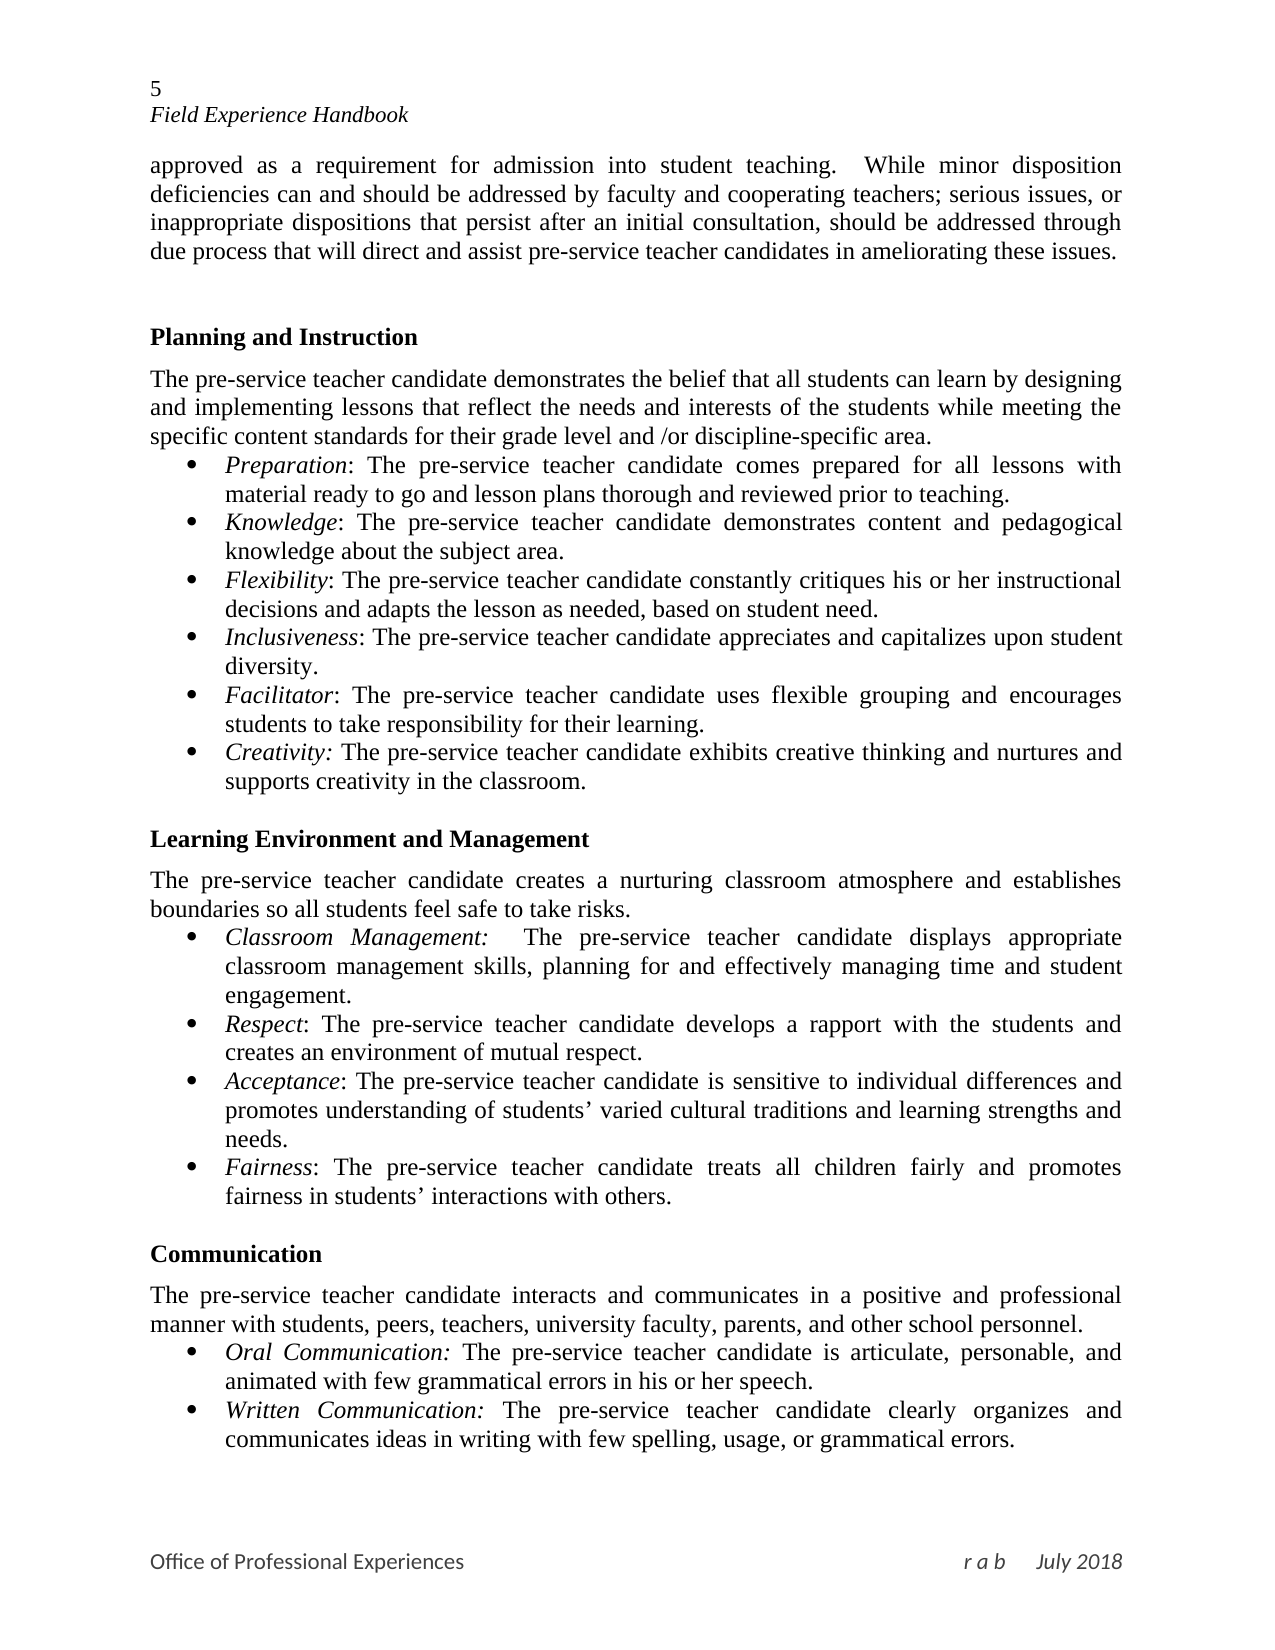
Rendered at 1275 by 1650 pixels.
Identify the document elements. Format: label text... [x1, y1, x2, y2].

list Classroom Management: The pre-service teacher candidate displays appropriate classroom management skills, planning for and effectively managing time and student engagement. [187, 922, 1123, 1009]
text Learning Environment and Management [150, 824, 1123, 852]
list Facilitator: The pre-service teacher candidate uses flexible grouping and encourages students to take responsibility for their learning. [187, 680, 1123, 737]
list Inclusiveness: The pre-service teacher candidate appreciates and capitalizes upon student diversity. [187, 622, 1123, 680]
text The pre-service teacher candidate interacts and communicates in a positive and professional manner with students, peers, teachers, university faculty, parents, and other school personnel. [150, 1280, 1123, 1337]
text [150, 150, 1123, 265]
text The pre-service teacher candidate creates a nurturing classroom atmosphere and establishes boundaries so all students feel safe to take risks. [150, 865, 1123, 922]
text Communication [150, 1239, 1123, 1267]
list Knowledge: The pre-service teacher candidate demonstrates content and pedagogical knowledge about the subject area. [187, 507, 1123, 565]
text The pre-service teacher candidate demonstrates the belief that all students can learn by designing and implementing lessons that reflect the needs and interests of the students while meeting the specific content standards for their grade level and /or discipline-specific area. [150, 364, 1123, 450]
text Planning and Instruction [150, 322, 1123, 351]
list Respect: The pre-service teacher candidate develops a rapport with the students and creates an environment of mutual respect. [187, 1009, 1123, 1066]
list Written Communication: The pre-service teacher candidate clearly organizes and communicates ideas in writing with few spelling, usage, or grammatical errors. [187, 1395, 1123, 1452]
list Oral Communication: The pre-service teacher candidate is articulate, personable, and animated with few grammatical errors in his or her speech. [187, 1337, 1123, 1395]
list Creativity: The pre-service teacher candidate exhibits creative thinking and nurtures and supports creativity in the classroom. [187, 737, 1123, 795]
list Acceptance: The pre-service teacher candidate is sensitive to individual differences and promotes understanding of students’ varied cultural traditions and learning strengths and needs. [187, 1066, 1123, 1152]
list Fairness: The pre-service teacher candidate treats all children fairly and promotes fairness in students’ interactions with others. [187, 1152, 1123, 1210]
list Flexibility: The pre-service teacher candidate constantly critiques his or her instructional decisions and adapts the lesson as needed, based on student need. [187, 565, 1123, 622]
list Preparation: The pre-service teacher candidate comes prepared for all lessons with material ready to go and lesson plans thorough and reviewed prior to teaching. [187, 450, 1123, 507]
